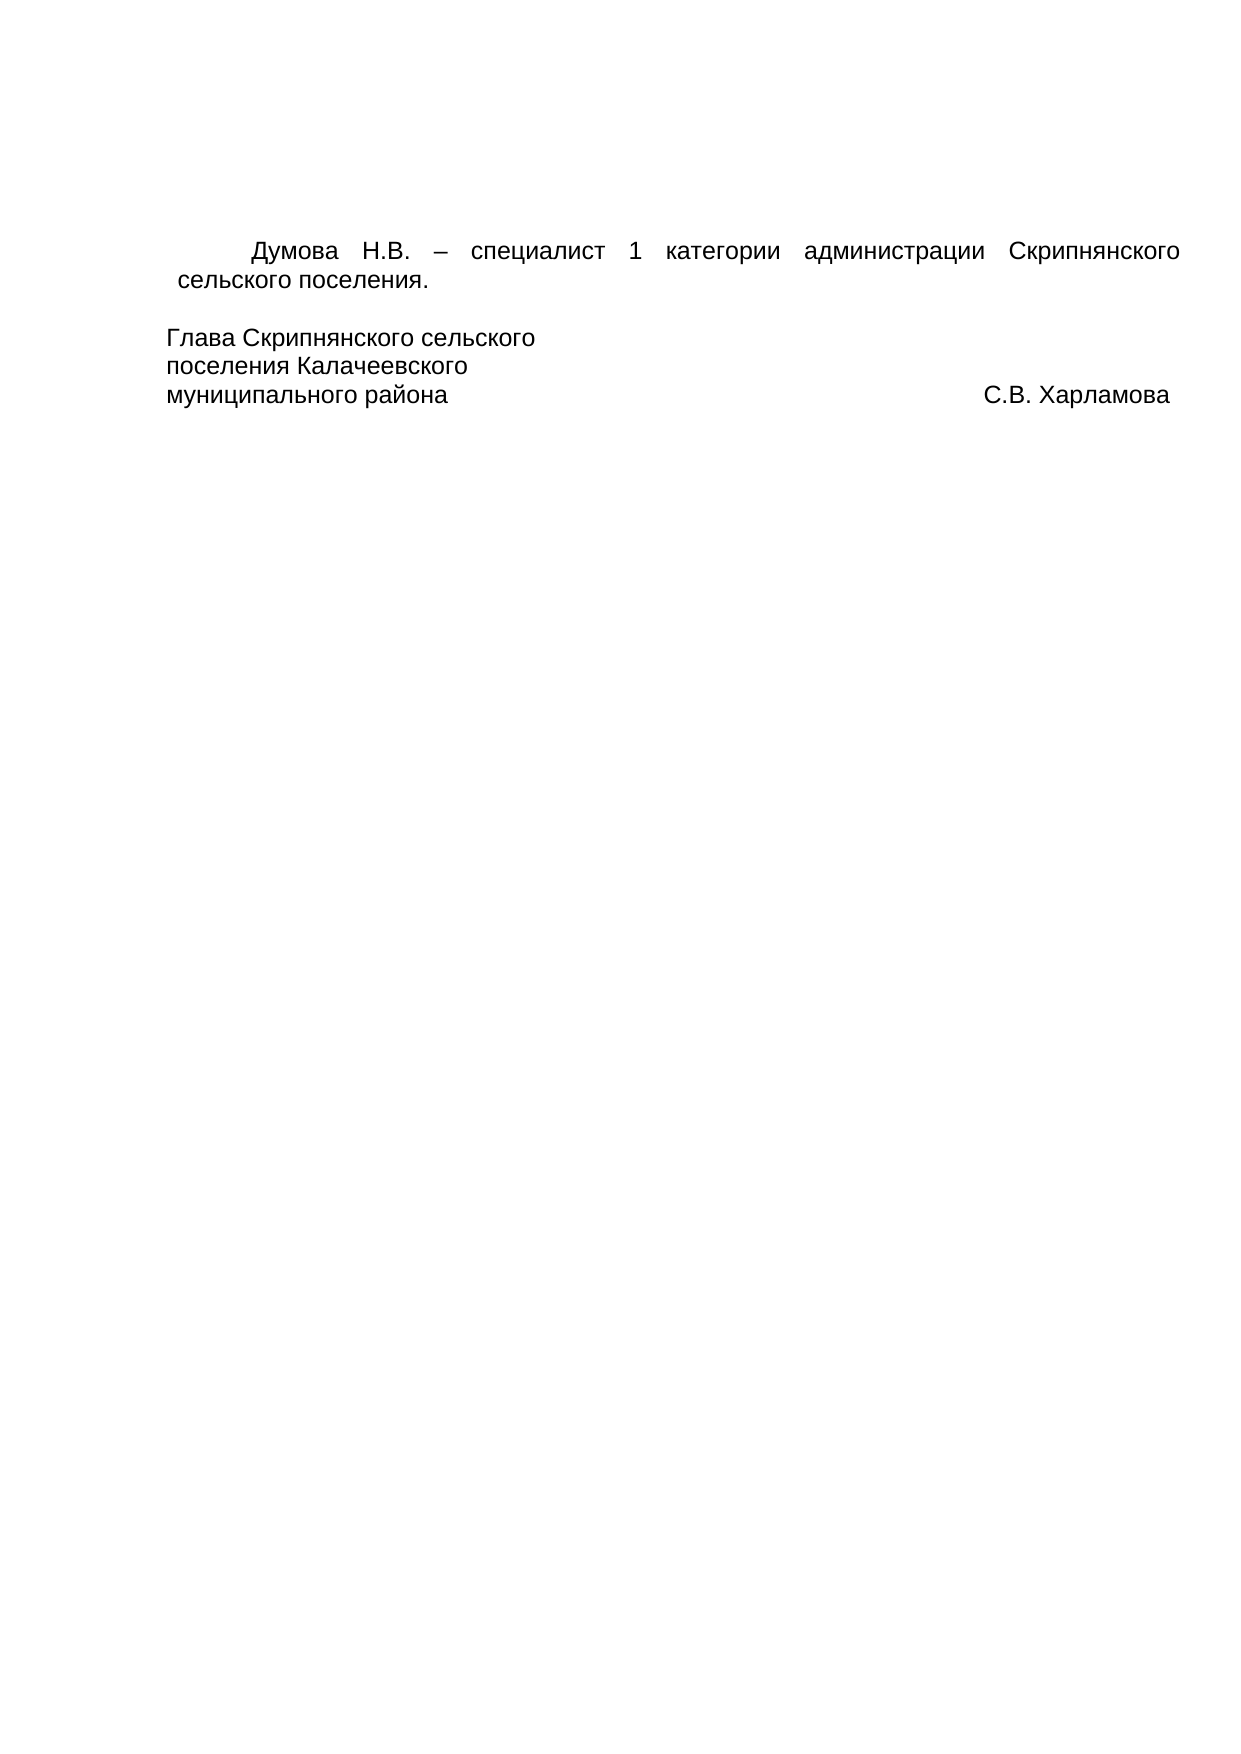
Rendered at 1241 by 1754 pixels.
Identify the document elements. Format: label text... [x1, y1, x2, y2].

table_header Глава Скрипнянского сельского поселения Калачеевского муниципального района [155, 323, 671, 409]
table_header С.В. Харламова [671, 323, 1181, 409]
text Думова Н.В. – специалист 1 категории администрации Скрипнянского сельского поселения. [177, 236, 1181, 294]
